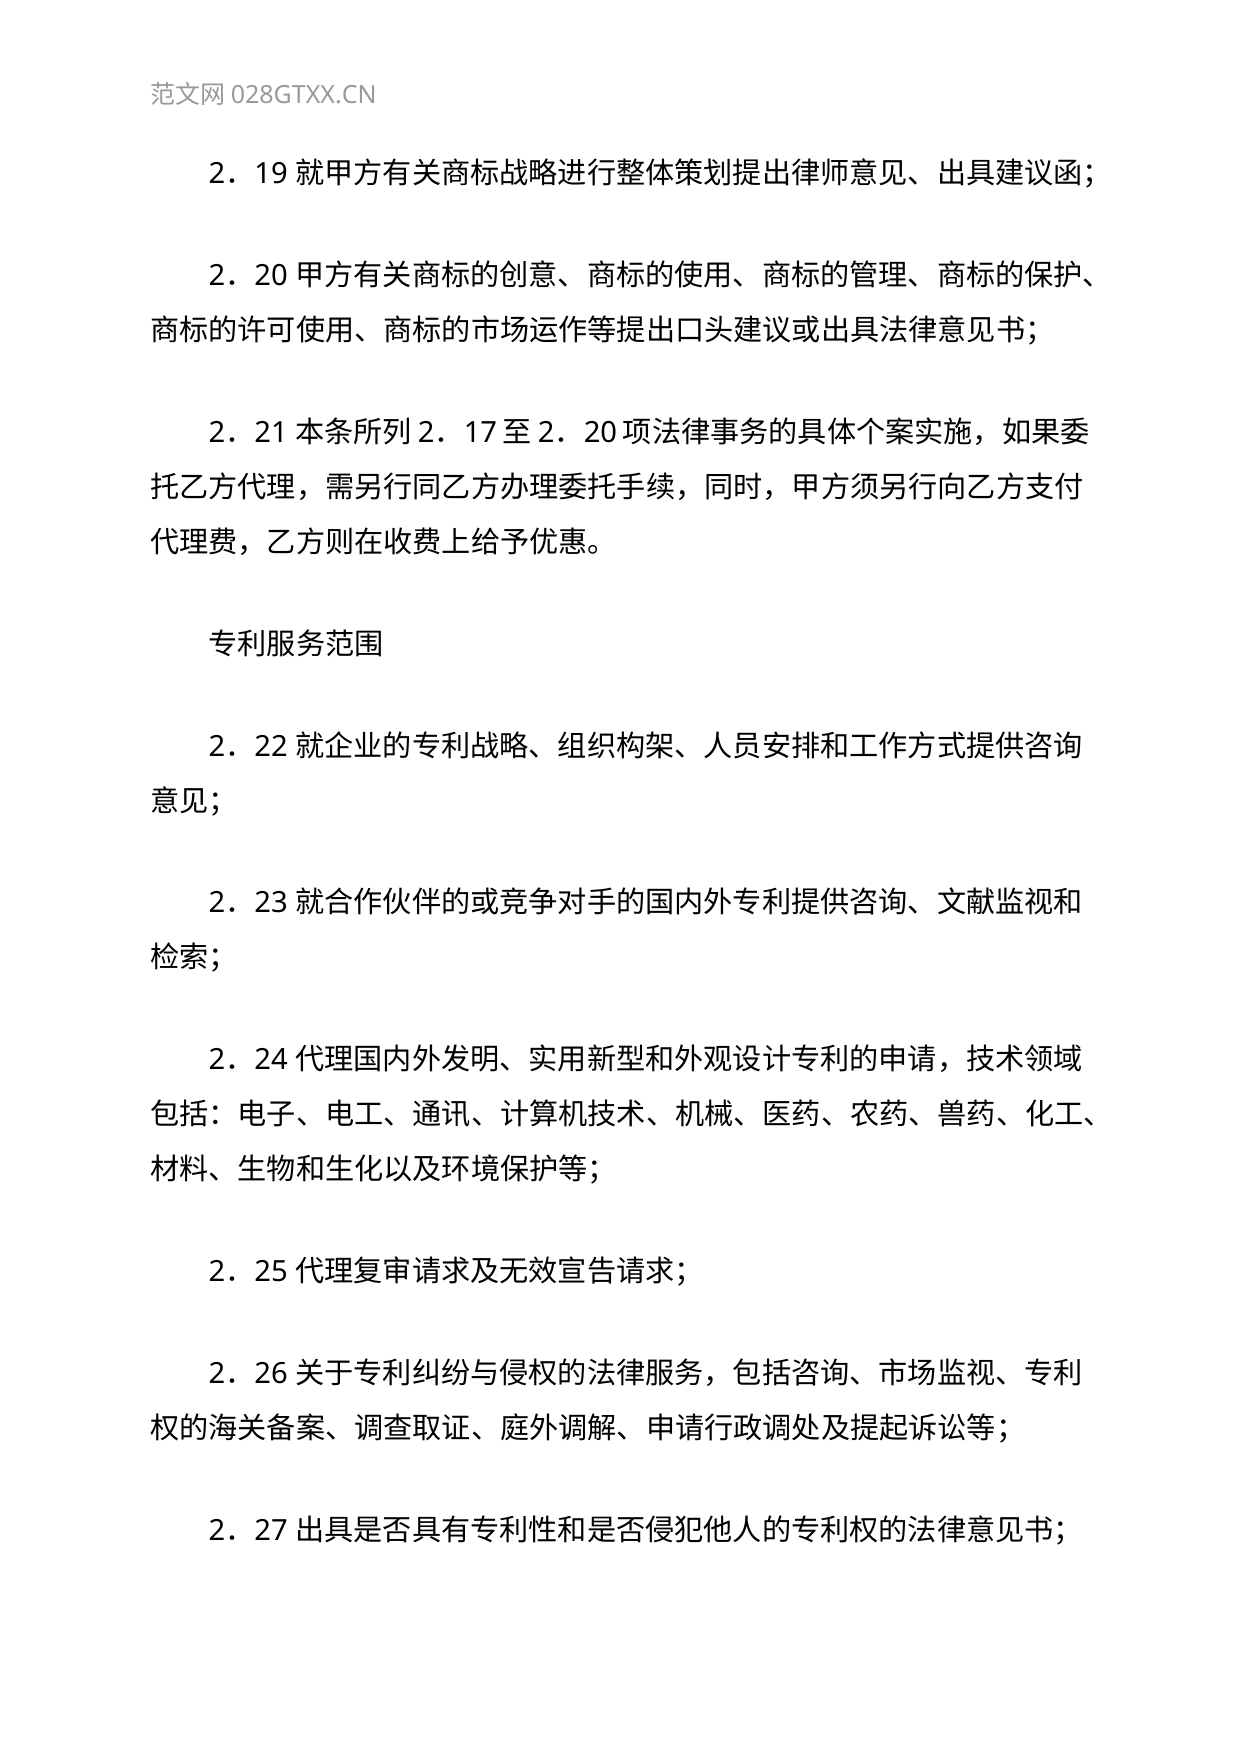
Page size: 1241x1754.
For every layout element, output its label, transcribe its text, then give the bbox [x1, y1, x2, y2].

text 专利服务范围 [150, 620, 1090, 663]
text 2．27 出具是否具有专利性和是否侵犯他人的专利权的法律意见书； [150, 1506, 1090, 1548]
text 2．26 关于专利纠纷与侵权的法律服务，包括咨询、市场监视、专利权的海关备案、调查取证、庭外调解、申请行政调处及提起诉讼等； [150, 1349, 1090, 1447]
text 2．22 就企业的专利战略、组织构架、人员安排和工作方式提供咨询意见； [150, 722, 1090, 819]
text 2．20 甲方有关商标的创意、商标的使用、商标的管理、商标的保护、商标的许可使用、商标的市场运作等提出口头建议或出具法律意见书； [150, 252, 1090, 349]
text 2．19 就甲方有关商标战略进行整体策划提出律师意见、出具建议函； [150, 150, 1090, 192]
text 2．23 就合作伙伴的或竞争对手的国内外专利提供咨询、文献监视和检索； [150, 879, 1090, 976]
text 2．21 本条所列2．17至2．20项法律事务的具体个案实施，如果委托乙方代理，需另行同乙方办理委托手续，同时，甲方须另行向乙方支付代理费，乙方则在收费上给予优惠。 [150, 409, 1090, 561]
text 2．25 代理复审请求及无效宣告请求； [150, 1247, 1090, 1290]
text 2．24 代理国内外发明、实用新型和外观设计专利的申请，技术领域包括：电子、电工、通讯、计算机技术、机械、医药、农药、兽药、化工、材料、生物和生化以及环境保护等； [150, 1036, 1090, 1188]
